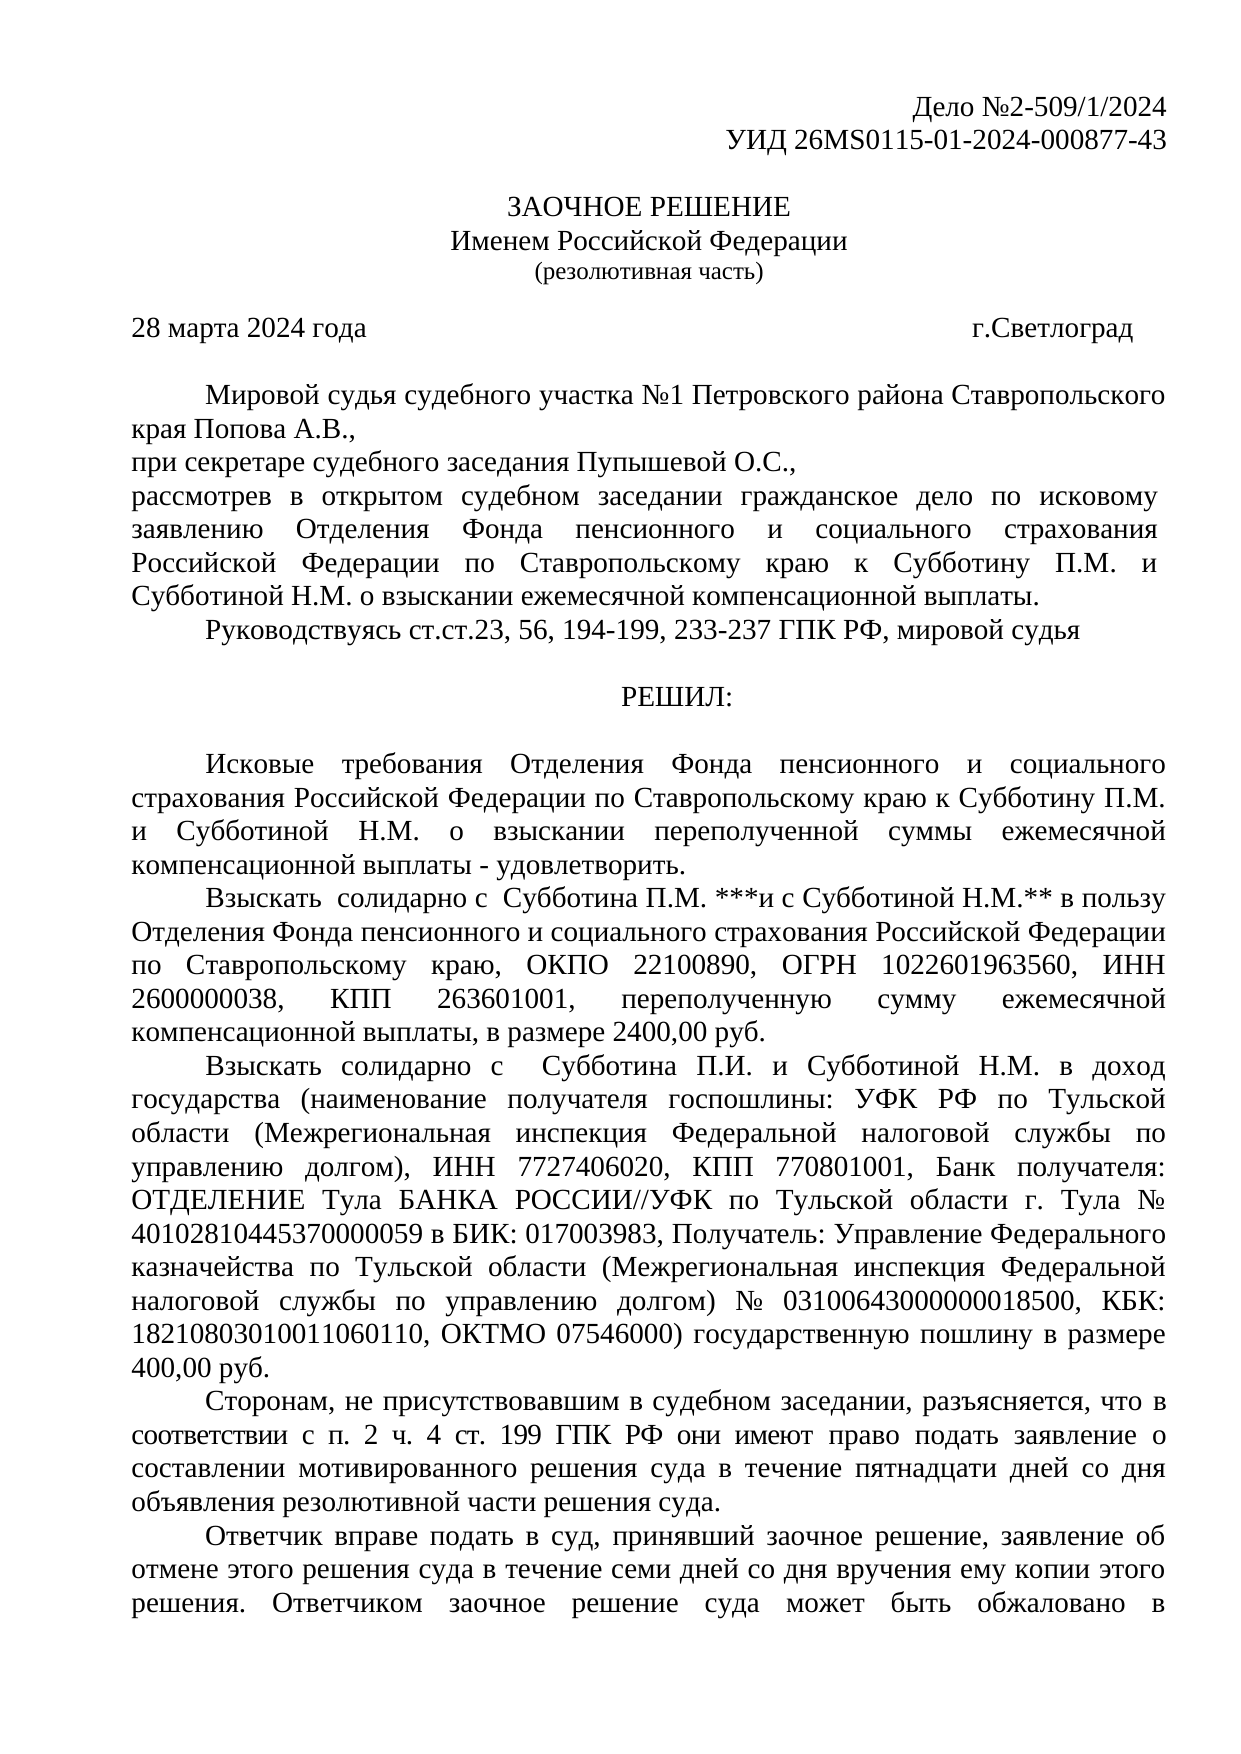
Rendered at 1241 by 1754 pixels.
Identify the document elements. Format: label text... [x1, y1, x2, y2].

text при секретаре судебного заседания Пупышевой О.С., [131, 444, 1159, 478]
text РЕШИЛ: [131, 679, 1167, 713]
text 28 марта 2024 года г.Светлоград [131, 310, 1167, 344]
subtitle ЗАОЧНОЕ РЕШЕНИЕ [131, 189, 1167, 223]
text Руководствуясь ст.ст.23, 56, 194-199, 233-237 ГПК РФ, мировой судья [131, 612, 1159, 646]
text Исковые требования Отделения Фонда пенсионного и социального страхования Российской Федерации по Ставропольскому краю к Субботину П.М. и Субботиной Н.М. о взыскании переполученной суммы ежемесячной компенсационной выплаты - удовлетворить. [131, 746, 1167, 880]
text Взыскать солидарно с Субботина П.И. и Субботиной Н.М. в доход государства (наименование получателя госпошлины: УФК РФ по Тульской области (Межрегиональная инспекция Федеральной налоговой службы по управлению долгом), ИНН 7727406020, КПП 770801001, Банк получателя: ОТДЕЛЕНИЕ Тула БАНКА РОССИИ//УФК по Тульской области г. Тула № 40102810445370000059 в БИК: 017003983, Получатель: Управление Федерального казначейства по Тульской области (Межрегиональная инспекция Федеральной налоговой службы по управлению долгом) № 03100643000000018500, КБК: 18210803010011060110, ОКТМО 07546000) государственную пошлину в размере 400,00 руб. [131, 1048, 1167, 1383]
subtitle Именем Российской Федерации [131, 223, 1167, 256]
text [131, 1518, 1167, 1618]
title УИД 26МS0115-01-2024-000877-43 [131, 122, 1167, 156]
title Дело №2-509/1/2024 [131, 89, 1167, 122]
text Мировой судья судебного участка №1 Петровского района Ставропольского края Попова А.В., [131, 377, 1167, 444]
text (резолютивная часть) [131, 256, 1167, 285]
text рассмотрев в открытом судебном заседании гражданское дело по исковому заявлению Отделения Фонда пенсионного и социального страхования Российской Федерации по Ставропольскому краю к Субботину П.М. и Субботиной Н.М. о взыскании ежемесячной компенсационной выплаты. [131, 478, 1159, 612]
text Взыскать солидарно с Субботина П.М. ***и с Субботиной Н.М.** в пользу Отделения Фонда пенсионного и социального страхования Российской Федерации по Ставропольскому краю, ОКПО 22100890, ОГРН 1022601963560, ИНН 2600000038, КПП 263601001, переполученную сумму ежемесячной компенсационной выплаты, в размере 2400,00 руб. [131, 880, 1167, 1048]
text Сторонам, не присутствовавшим в судебном заседании, разъясняется, что в соответствии с п. 2 ч. 4 ст. 199 ГПК РФ они имеют право подать заявление о составлении мотивированного решения суда в течение пятнадцати дней со дня объявления резолютивной части решения суда. [131, 1383, 1167, 1518]
